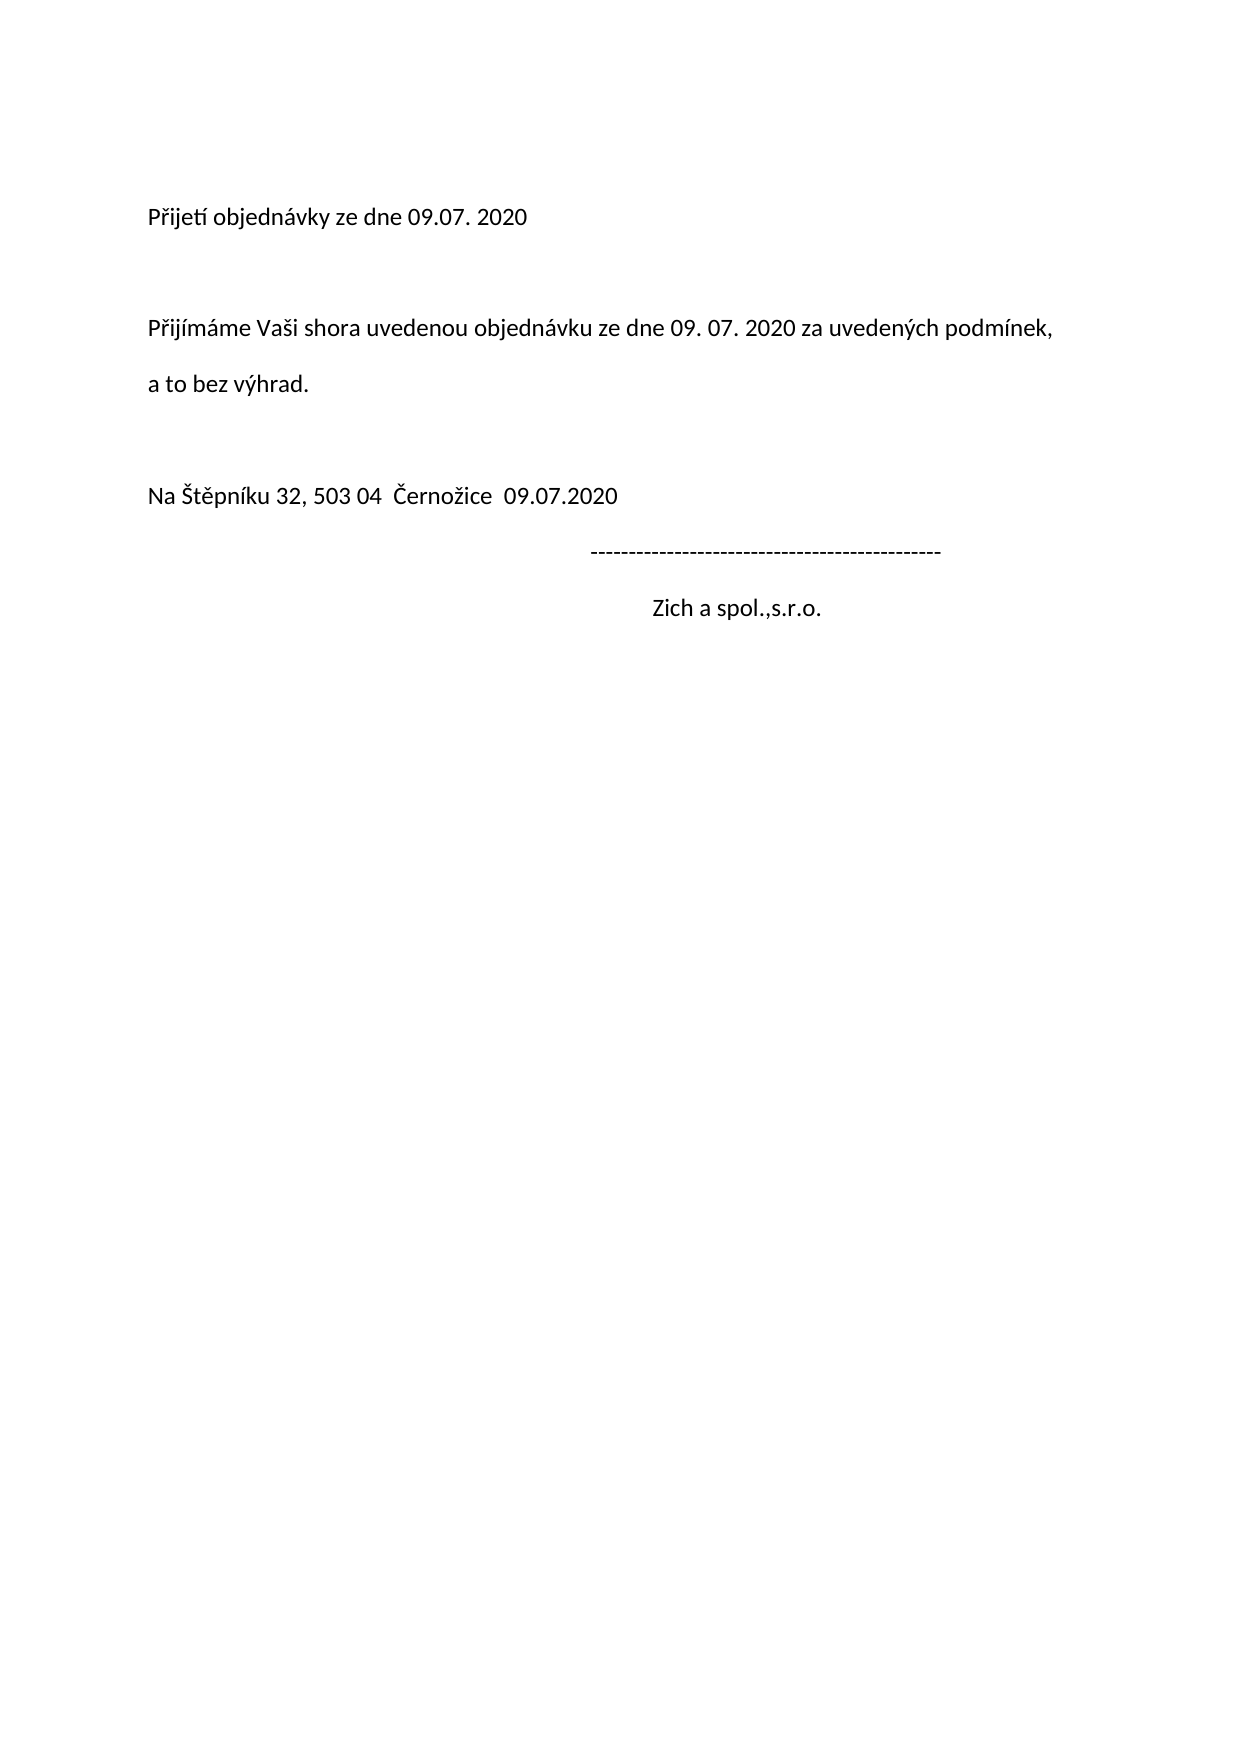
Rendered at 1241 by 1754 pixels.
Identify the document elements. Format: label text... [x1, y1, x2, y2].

text Na Štěpníku 32, 503 04 Černožice 09.07.2020 [148, 480, 1093, 511]
text ---------------------------------------------- [148, 536, 1093, 566]
text a to bez výhrad. [148, 368, 1093, 399]
text Zich a spol.,s.r.o. [148, 592, 1093, 622]
text Přijímáme Vaši shora uvedenou objednávku ze dne 09. 07. 2020 za uvedených podmínek, [148, 313, 1093, 343]
text Přijetí objednávky ze dne 09.07. 2020 [148, 201, 1093, 231]
